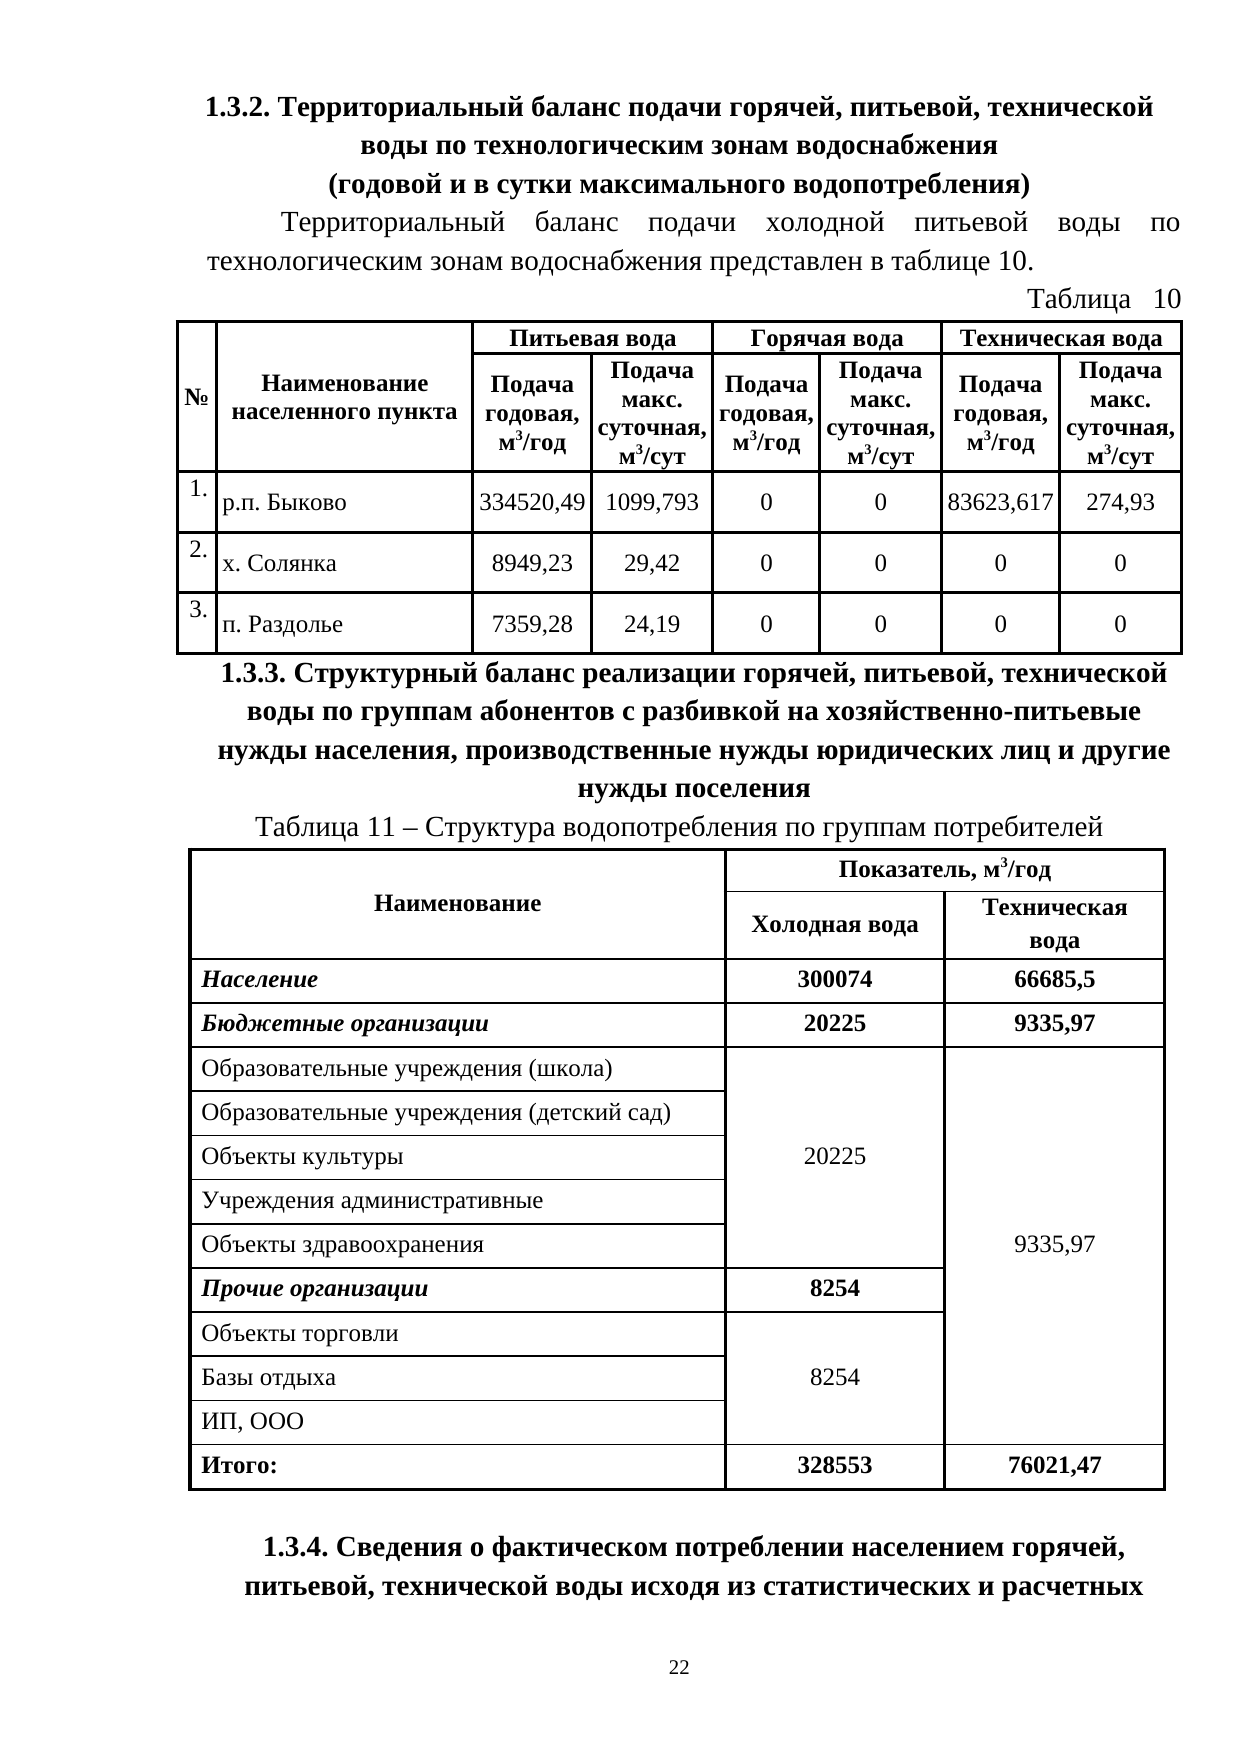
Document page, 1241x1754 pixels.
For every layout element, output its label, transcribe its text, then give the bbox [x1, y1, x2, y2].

table_cell 76021,47 [946, 1445, 1163, 1488]
table_cell 328553 [727, 1445, 943, 1488]
table_cell Подача макс. суточная, м3/сут [821, 355, 940, 470]
table_cell Бюджетные организации [192, 1004, 724, 1046]
table_cell р.п. Быково [218, 473, 471, 531]
table_cell Подача годовая, м3/год [474, 355, 590, 470]
table_cell 7359,28 [474, 594, 590, 652]
table_header Наименование населенного пункта [218, 323, 471, 470]
table_cell 0 [1061, 594, 1180, 652]
table_cell Подача макс. суточная, м3/сут [593, 355, 711, 470]
table_cell [179, 594, 215, 652]
table_cell 0 [714, 534, 818, 591]
table_cell 8949,23 [474, 534, 590, 591]
table_cell 8254 [727, 1269, 943, 1311]
table_header № [179, 323, 215, 470]
table_cell Техническая вода [946, 892, 1163, 958]
table_cell 83623,617 [943, 473, 1058, 531]
table_cell Объекты культуры [192, 1136, 724, 1179]
table_header Показатель, м3/год [727, 851, 1163, 891]
table_cell Образовательные учреждения (детский сад) [192, 1092, 724, 1134]
table_cell 1099,793 [593, 473, 711, 531]
table_cell 0 [714, 473, 818, 531]
table_cell Подача годовая, м3/год [943, 355, 1058, 470]
table_cell 20225 [727, 1048, 943, 1267]
table_cell Объекты здравоохранения [192, 1225, 724, 1267]
text Таблица 10 [207, 281, 1181, 315]
table_cell Образовательные учреждения (школа) [192, 1048, 724, 1090]
table_cell 9335,97 [946, 1004, 1163, 1046]
table_cell Прочие организации [192, 1269, 724, 1311]
table_cell 66685,5 [946, 960, 1163, 1002]
table_cell Подача макс. суточная, м3/сут [1061, 355, 1180, 470]
table_header Питьевая вода [474, 323, 711, 352]
table_cell Холодная вода [727, 892, 943, 958]
table_cell Учреждения административные [192, 1180, 724, 1223]
text Территориальный баланс подачи холодной питьевой воды по технологическим зонам водоснабжения представлен в таблице 10. [207, 204, 1181, 276]
table_cell 20225 [727, 1004, 943, 1046]
table_cell 8254 [727, 1313, 943, 1444]
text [207, 1529, 1181, 1602]
table_cell Население [192, 960, 724, 1002]
table_cell [179, 473, 215, 531]
table_cell 0 [821, 534, 940, 591]
table_cell 9335,97 [946, 1048, 1163, 1444]
table_cell ИП, ООО [192, 1401, 724, 1444]
table_cell Подача годовая, м3/год [714, 355, 818, 470]
table_cell 300074 [727, 960, 943, 1002]
table_cell 0 [821, 594, 940, 652]
table_cell [179, 534, 215, 591]
text 1.3.2. Территориальный баланс подачи горячей, питьевой, технической воды по технологическим зонам водоснабжения [177, 89, 1181, 161]
text 1.3.3. Структурный баланс реализации горячей, питьевой, технической воды по группам абонентов с разбивкой на хозяйственно-питьевые нужды населения, производственные нужды юридических лиц и другие нужды поселения [207, 655, 1181, 804]
table_cell х. Солянка [218, 534, 471, 591]
table_cell 0 [943, 534, 1058, 591]
table_cell 0 [714, 594, 818, 652]
table_cell п. Раздолье [218, 594, 471, 652]
table_cell 29,42 [593, 534, 711, 591]
text (годовой и в сутки максимального водопотребления) [177, 166, 1181, 199]
table_cell Объекты торговли [192, 1313, 724, 1355]
table_cell 334520,49 [474, 473, 590, 531]
table_cell Итого: [192, 1445, 724, 1488]
table_header Наименование [192, 851, 724, 958]
table_cell 0 [1061, 534, 1180, 591]
table_header Техническая вода [943, 323, 1180, 352]
table_cell Базы отдыха [192, 1357, 724, 1399]
table_cell 0 [821, 473, 940, 531]
table_cell 274,93 [1061, 473, 1180, 531]
table_cell 24,19 [593, 594, 711, 652]
text Таблица 11 – Структура водопотребления по группам потребителей [177, 809, 1181, 843]
table_header Горячая вода [714, 323, 940, 352]
table_cell 0 [943, 594, 1058, 652]
